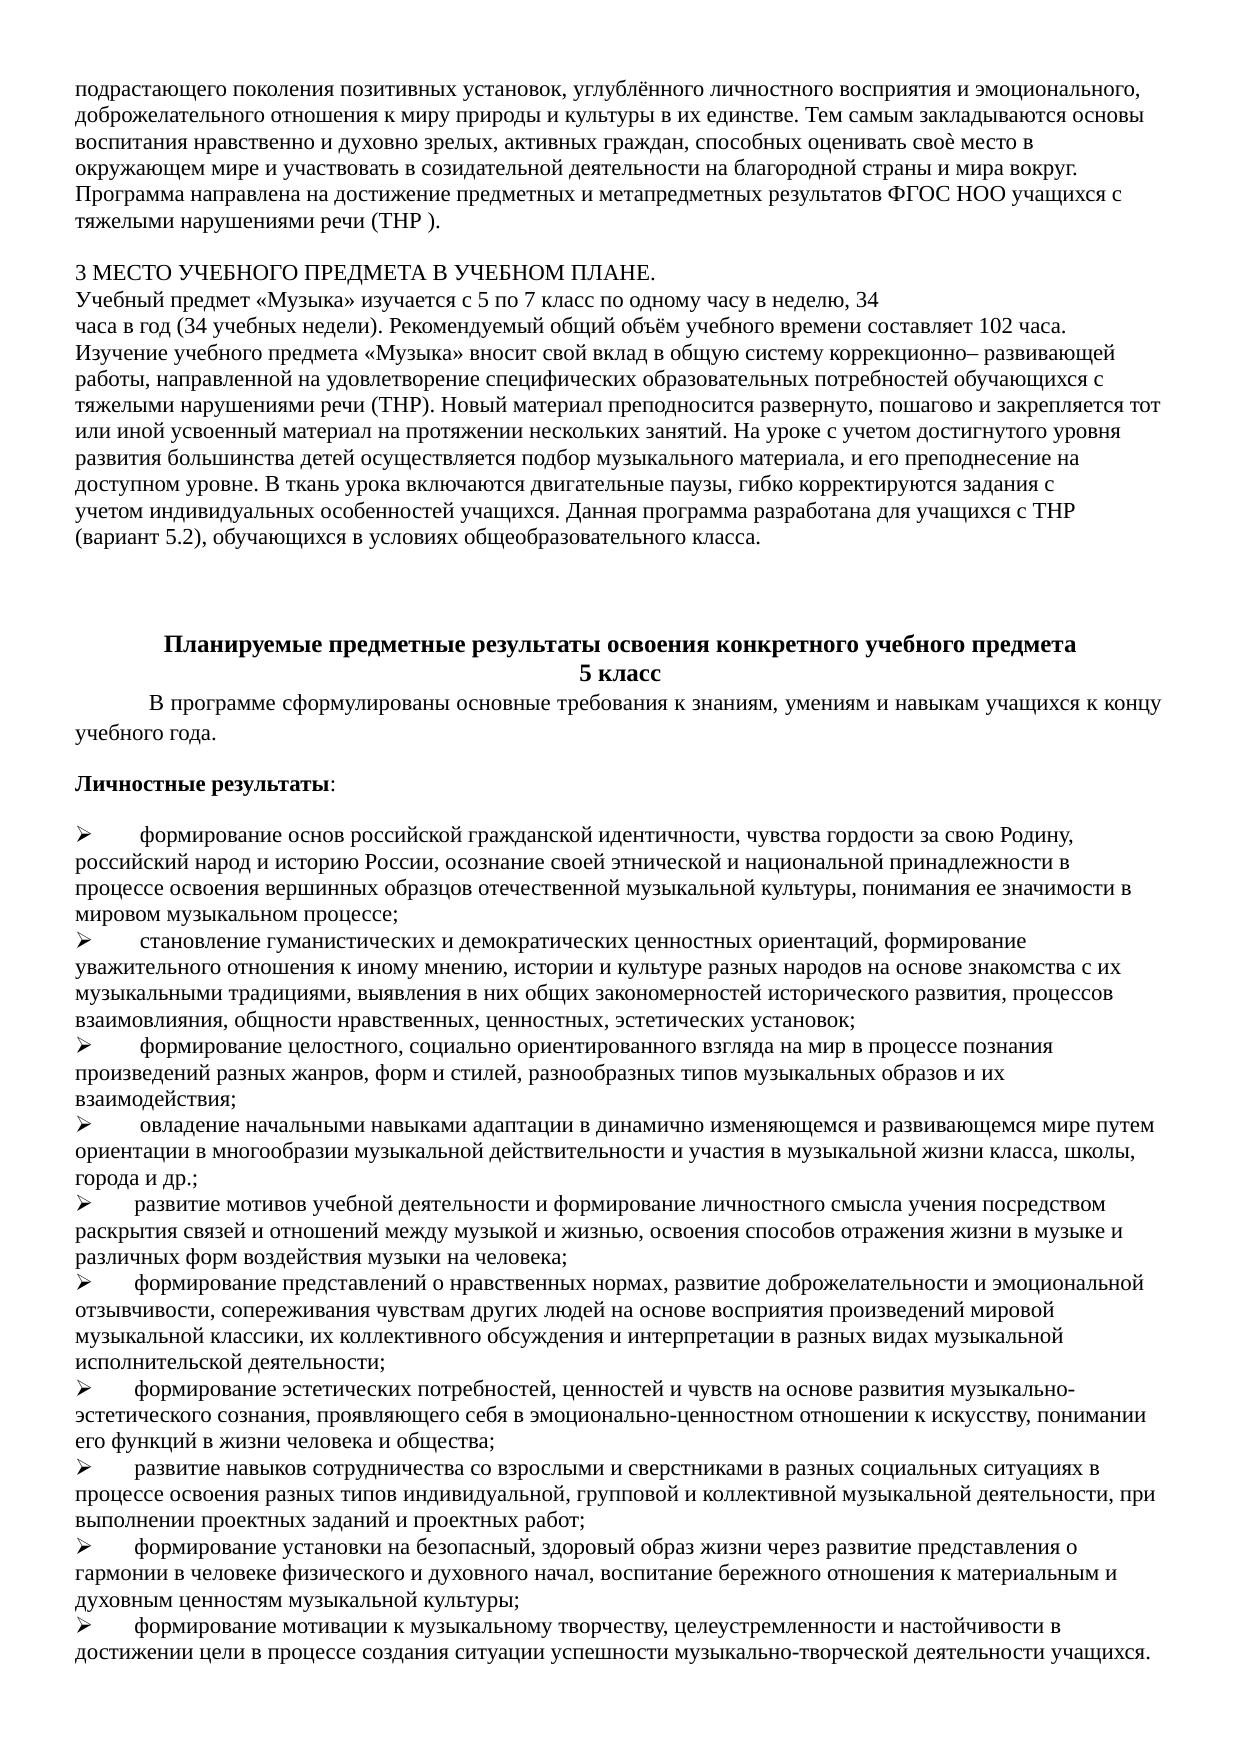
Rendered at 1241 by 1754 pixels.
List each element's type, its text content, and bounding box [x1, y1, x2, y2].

list развитие мотивов учебной деятельности и формирование личностного смысла учения посредством раскрытия связей и отношений между музыкой и жизнью, освоения способов отражения жизни в музыке и различных форм воздействия музыки на человека; [75, 1190, 1165, 1269]
text часа в год (34 учебных недели). Рекомендуемый общий объём учебного времени составляет 102 часа. [75, 312, 1165, 338]
text В программе сформулированы основные требования к знаниям, умениям и навыкам учащихся к концу учебного года. [75, 689, 1163, 746]
list овладение начальными навыками адаптации в динамично изменяющемся и развивающемся мире путем ориентации в многообразии музыкальной действительности и участия в музыкальной жизни класса, школы, города и др.; [75, 1111, 1165, 1190]
text 3 МЕСТО УЧЕБНОГО ПРЕДМЕТА В УЧЕБНОМ ПЛАНЕ. [75, 259, 1165, 286]
text 5 класс [75, 658, 1165, 687]
text Учебный предмет «Музыка» изучается с 5 по 7 класс по одному часу в неделю, 34 [75, 286, 1165, 312]
list формирование представлений о нравственных нормах, развитие доброжелательности и эмоциональной отзывчивости, сопереживания чувствам других людей на основе восприятия произведений мировой музыкальной классики, их коллективного обсуждения и интерпретации в разных видах музыкальной исполнительской деятельности; [75, 1269, 1165, 1375]
text Изучение учебного предмета «Музыка» вносит свой вклад в общую систему коррекционно– развивающей работы, направленной на удовлетворение специфических образовательных потребностей обучающихся с тяжелыми нарушениями речи (ТНР). Новый материал преподносится развернуто, пошагово и закрепляется тот или иной усвоенный материал на протяжении нескольких занятий. На уроке с учетом достигнутого уровня развития большинства детей осуществляется подбор музыкального материала, и его преподнесение на доступном уровне. В ткань урока включаются двигательные паузы, гибко корректируются задания с [75, 338, 1165, 497]
text подрастающего поколения позитивных установок, углублённого личностного восприятия и эмоционального, доброжелательного отношения к миру природы и культуры в их единстве. Тем самым закладываются основы воспитания нравственно и духовно зрелых, активных граждан, способных оценивать своѐ место в окружающем мире и участвовать в созидательной деятельности на благородной страны и мира вокруг. [75, 75, 1165, 180]
list формирование основ российской гражданской идентичности, чувства гордости за свою Родину, российский народ и историю России, осознание своей этнической и национальной принадлежности в процессе освоения вершинных образцов отечественной музыкальной культуры, понимания ее значимости в мировом музыкальном процессе; [75, 821, 1165, 927]
list формирование мотивации к музыкальному творчеству, целеустремленности и настойчивости в достижении цели в процессе создания ситуации успешности музыкально-творческой деятельности учащихся. [75, 1612, 1165, 1665]
text Программа направлена на достижение предметных и метапредметных результатов ФГОС НОО учащихся с тяжелыми нарушениями речи (ТНР ). [75, 180, 1165, 233]
list формирование эстетических потребностей, ценностей и чувств на основе развития музыкально-эстетического сознания, проявляющего себя в эмоционально-ценностном отношении к искусству, понимании его функций в жизни человека и общества; [75, 1375, 1165, 1454]
text Личностные результаты: [75, 770, 1165, 797]
list становление гуманистических и демократических ценностных ориентаций, формирование уважительного отношения к иному мнению, истории и культуре разных народов на основе знакомства с их музыкальными традициями, выявления в них общих закономерностей исторического развития, процессов взаимовлияния, общности нравственных, ценностных, эстетических установок; [75, 927, 1165, 1032]
list формирование установки на безопасный, здоровый образ жизни через развитие представления о гармонии в человеке физического и духовного начал, воспитание бережного отношения к материальным и духовным ценностям музыкальной культуры; [75, 1533, 1165, 1612]
text Планируемые предметные результаты освоения конкретного учебного предмета [75, 629, 1165, 658]
list развитие навыков сотрудничества со взрослыми и сверстниками в разных социальных ситуациях в процессе освоения разных типов индивидуальной, групповой и коллективной музыкальной деятельности, при выполнении проектных заданий и проектных работ; [75, 1454, 1165, 1533]
text учетом индивидуальных особенностей учащихся. Данная программа разработана для учащихся с ТНР (вариант 5.2), обучающихся в условиях общеобразовательного класса. [75, 497, 1165, 549]
list формирование целостного, социально ориентированного взгляда на мир в процессе познания произведений разных жанров, форм и стилей, разнообразных типов музыкальных образов и их взаимодействия; [75, 1032, 1165, 1111]
